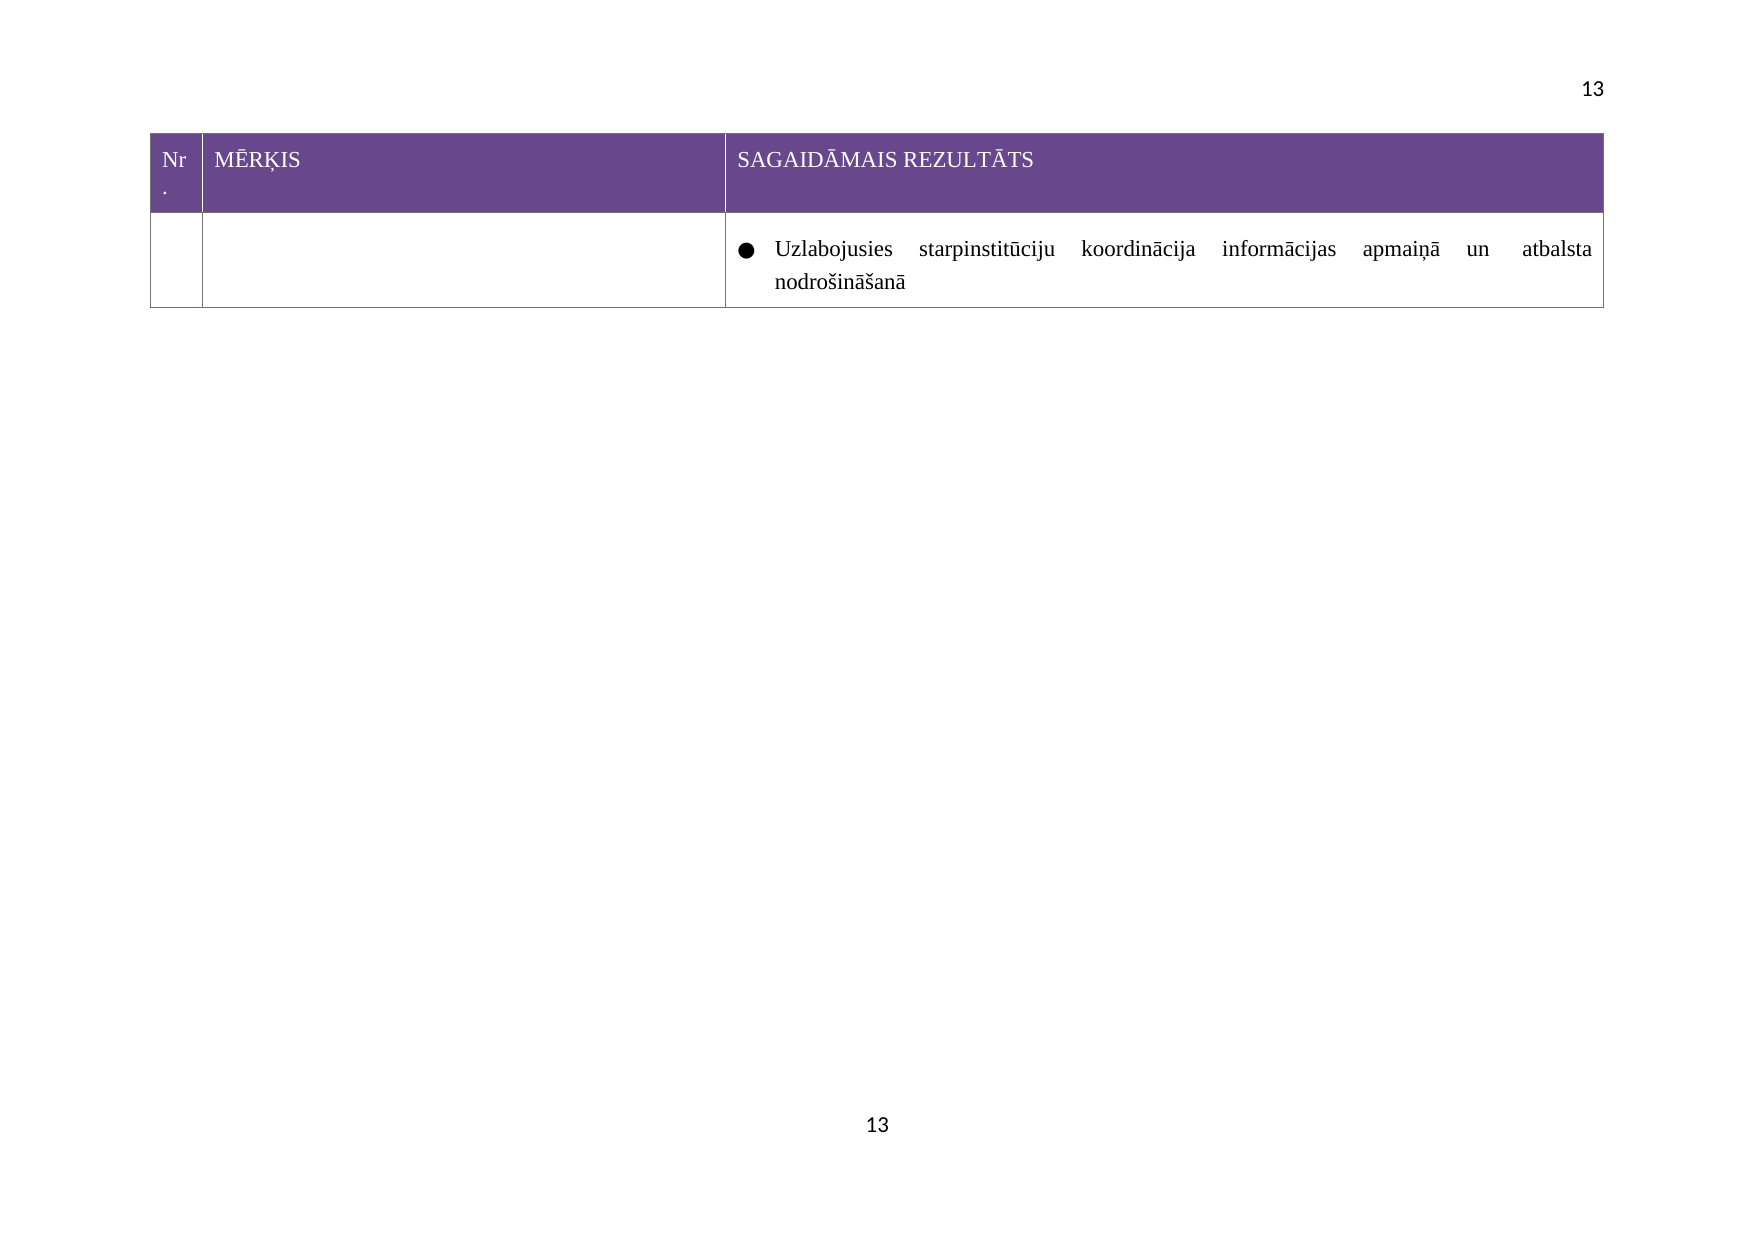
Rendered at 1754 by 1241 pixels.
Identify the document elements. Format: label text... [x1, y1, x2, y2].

table_header MĒRĶIS [203, 134, 725, 212]
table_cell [726, 213, 1603, 307]
table_header Nr. [151, 134, 202, 212]
table_cell D. [151, 213, 202, 307]
table_header SAGAIDĀMAIS REZULTĀTS [726, 134, 1603, 212]
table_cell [203, 213, 725, 307]
